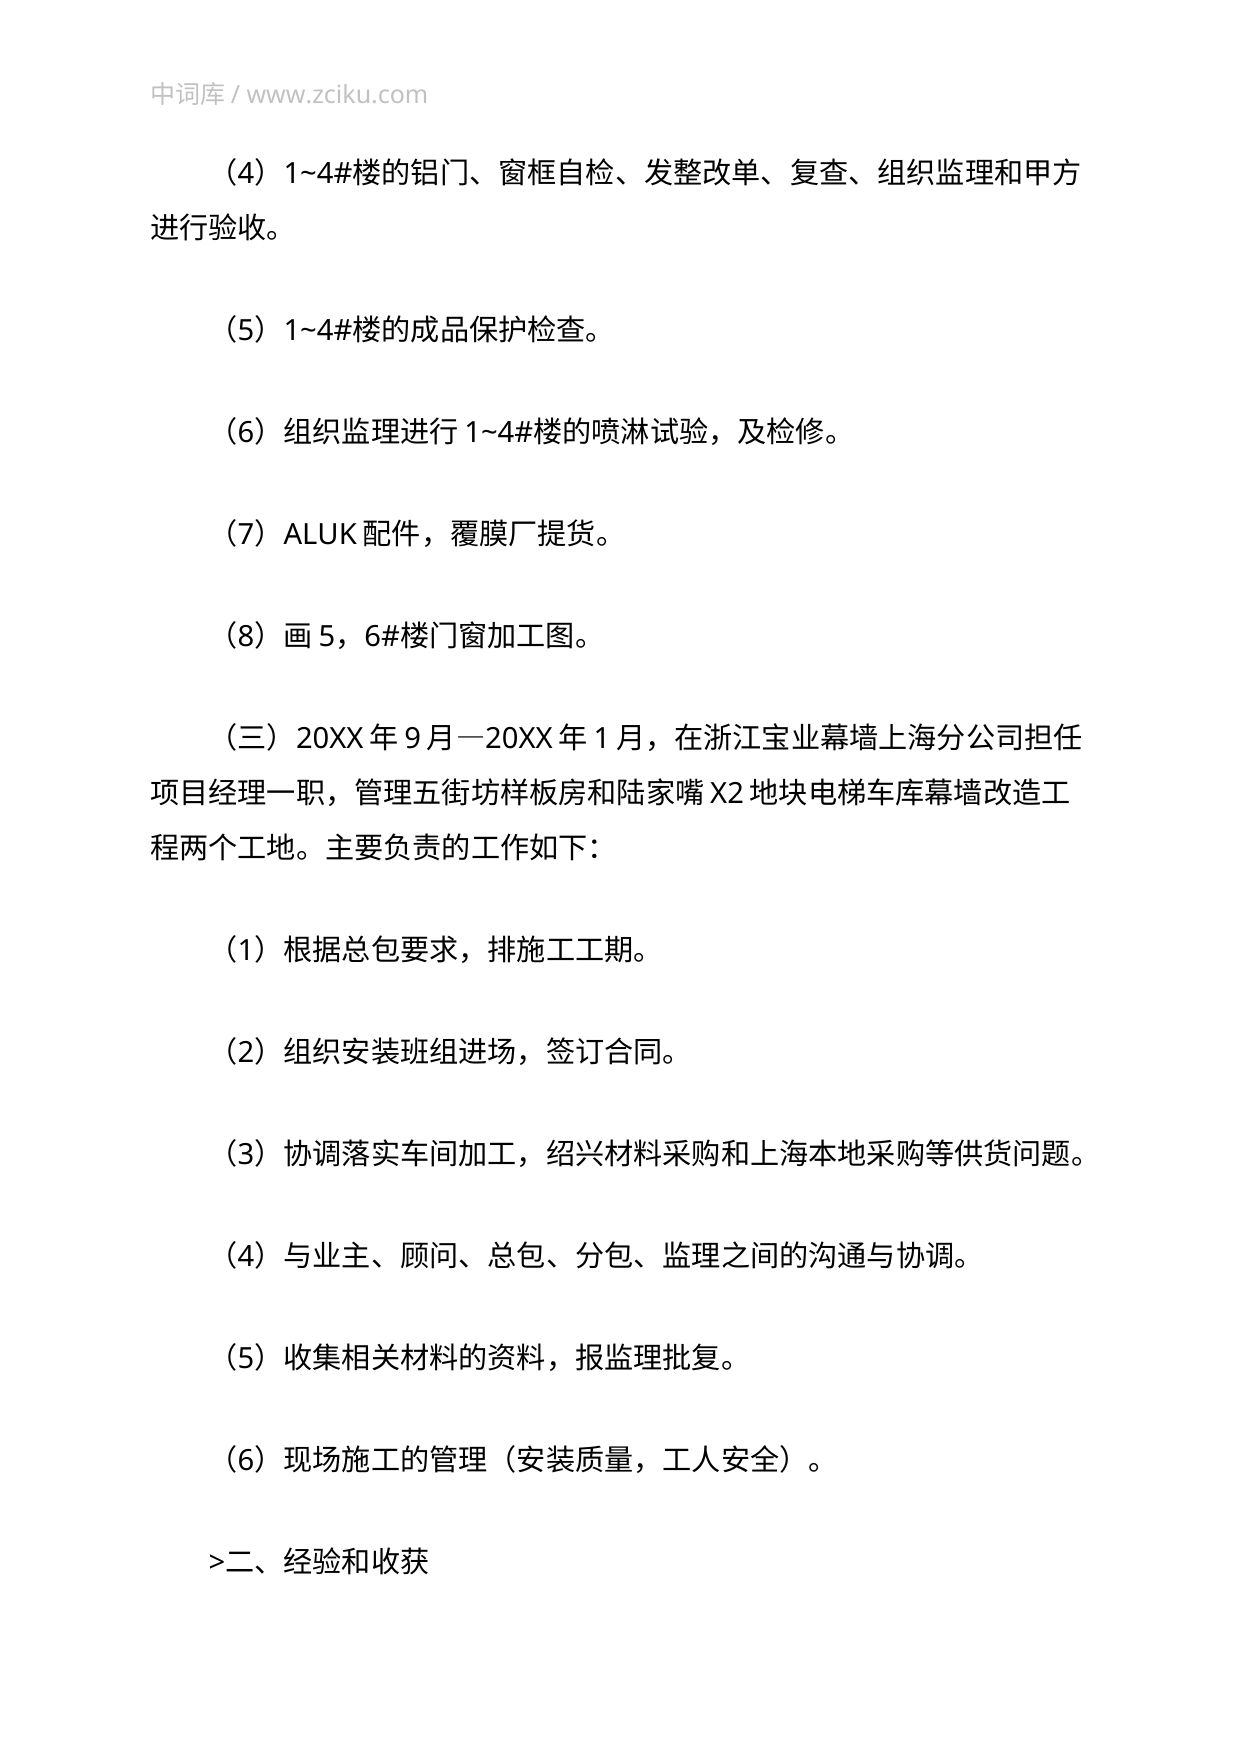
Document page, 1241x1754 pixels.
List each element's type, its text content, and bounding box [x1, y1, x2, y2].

text （3）协调落实车间加工，绍兴材料采购和上海本地采购等供货问题。 [150, 1130, 1090, 1173]
text （4）与业主、顾问、总包、分包、监理之间的沟通与协调。 [150, 1232, 1090, 1275]
text （5）收集相关材料的资料，报监理批复。 [150, 1334, 1090, 1377]
text （2）组织安装班组进场，签订合同。 [150, 1028, 1090, 1071]
text （8）画5，6#楼门窗加工图。 [150, 613, 1090, 655]
text （1）根据总包要求，排施工工期。 [150, 926, 1090, 969]
text （三）20XX年9月—20XX年1月，在浙江宝业幕墙上海分公司担任项目经理一职，管理五街坊样板房和陆家嘴X2地块电梯车库幕墙改造工程两个工地。主要负责的工作如下： [150, 715, 1090, 867]
text （7）ALUK配件，覆膜厂提货。 [150, 511, 1090, 553]
text （6）组织监理进行1~4#楼的喷淋试验，及检修。 [150, 409, 1090, 451]
text （6）现场施工的管理（安装质量，工人安全）。 [150, 1436, 1090, 1479]
text （4）1~4#楼的铝门、窗框自检、发整改单、复查、组织监理和甲方进行验收。 [150, 150, 1090, 247]
text （5）1~4#楼的成品保护检查。 [150, 307, 1090, 349]
text >二、经验和收获 [150, 1538, 1090, 1581]
